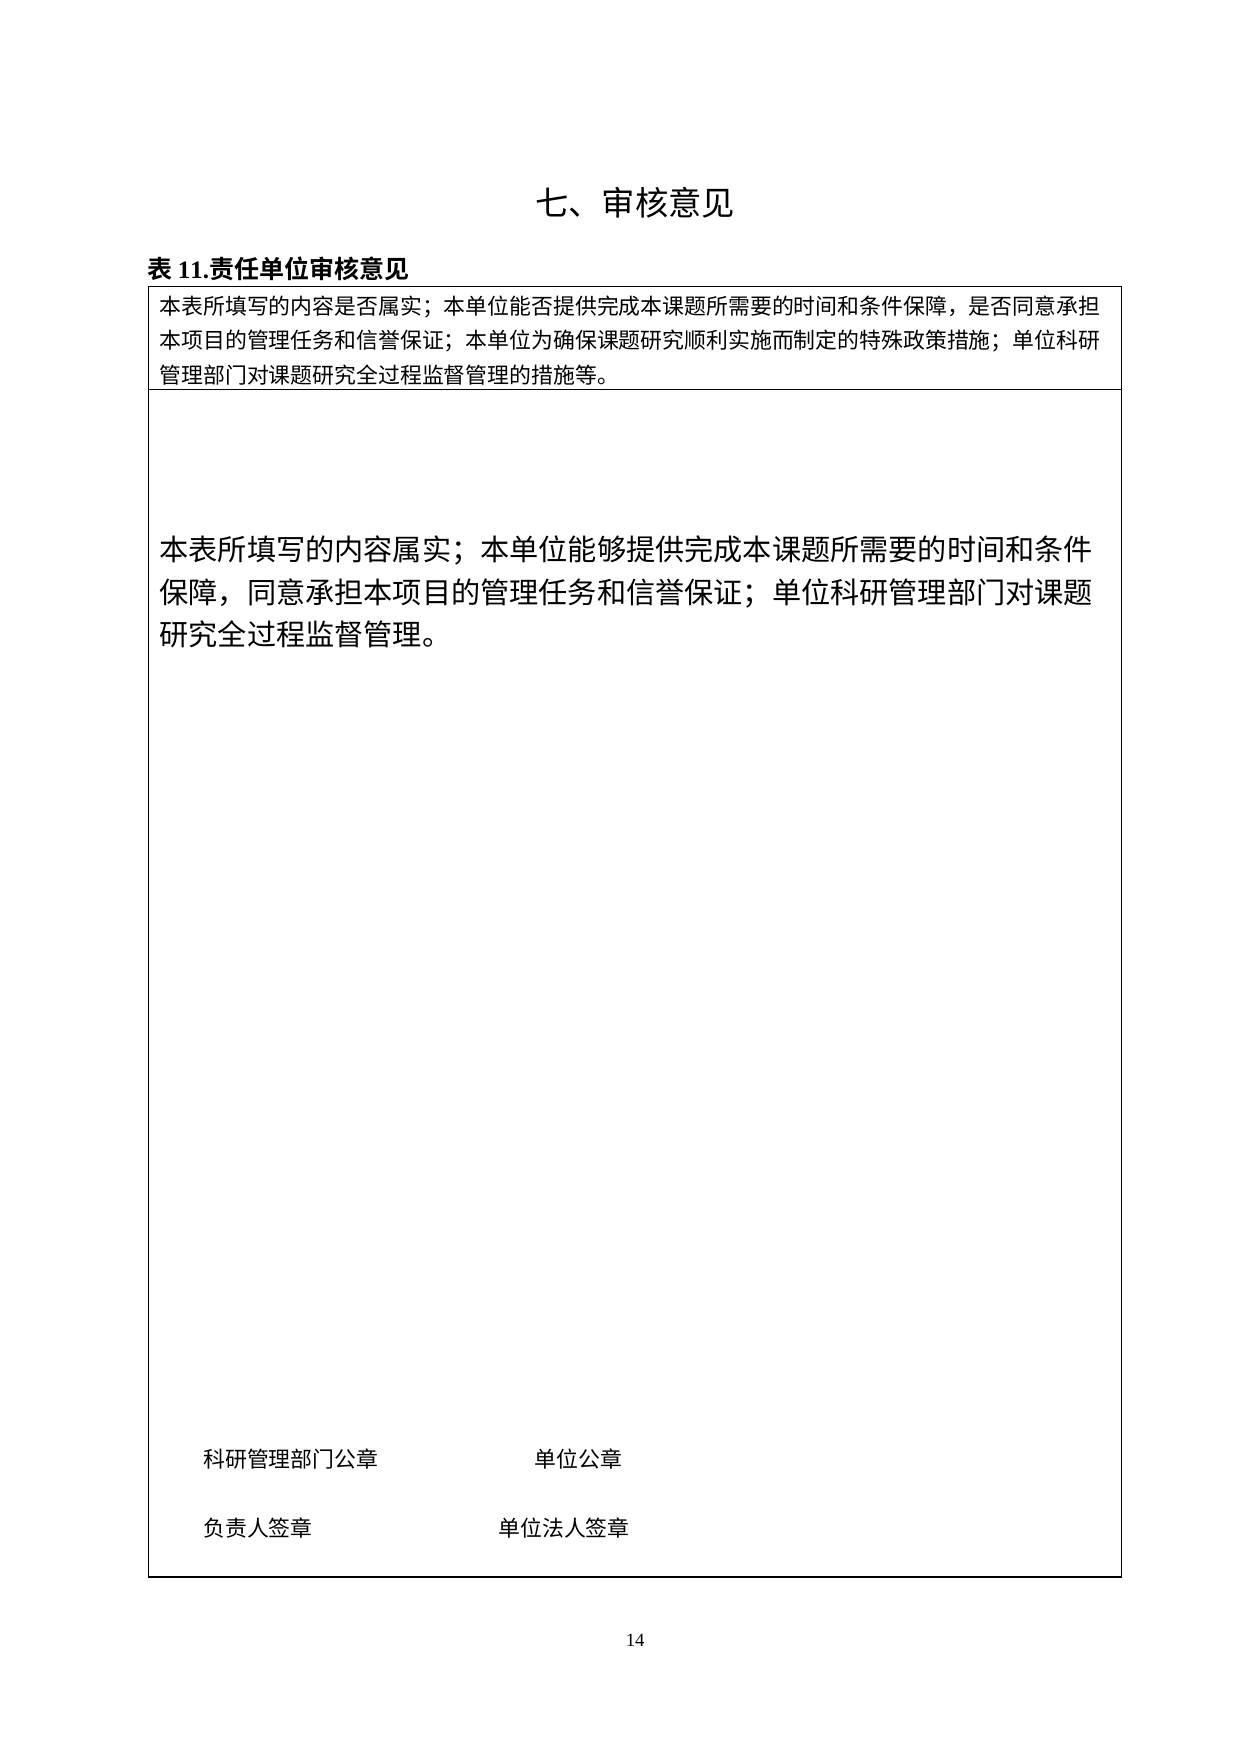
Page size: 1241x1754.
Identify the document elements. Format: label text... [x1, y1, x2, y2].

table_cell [149, 390, 1121, 1576]
text 表11.责任单位审核意见 [148, 249, 1122, 286]
table_header 本表所填写的内容是否属实；本单位能否提供完成本课题所需要的时间和条件保障，是否同意承担本项目的管理任务和信誉保证；本单位为确保课题研究顺利实施而制定的特殊政策措施；单位科研管理部门对课题研究全过程监督管理的措施等。 [149, 287, 1121, 389]
text 七、审核意见 [148, 177, 1122, 225]
